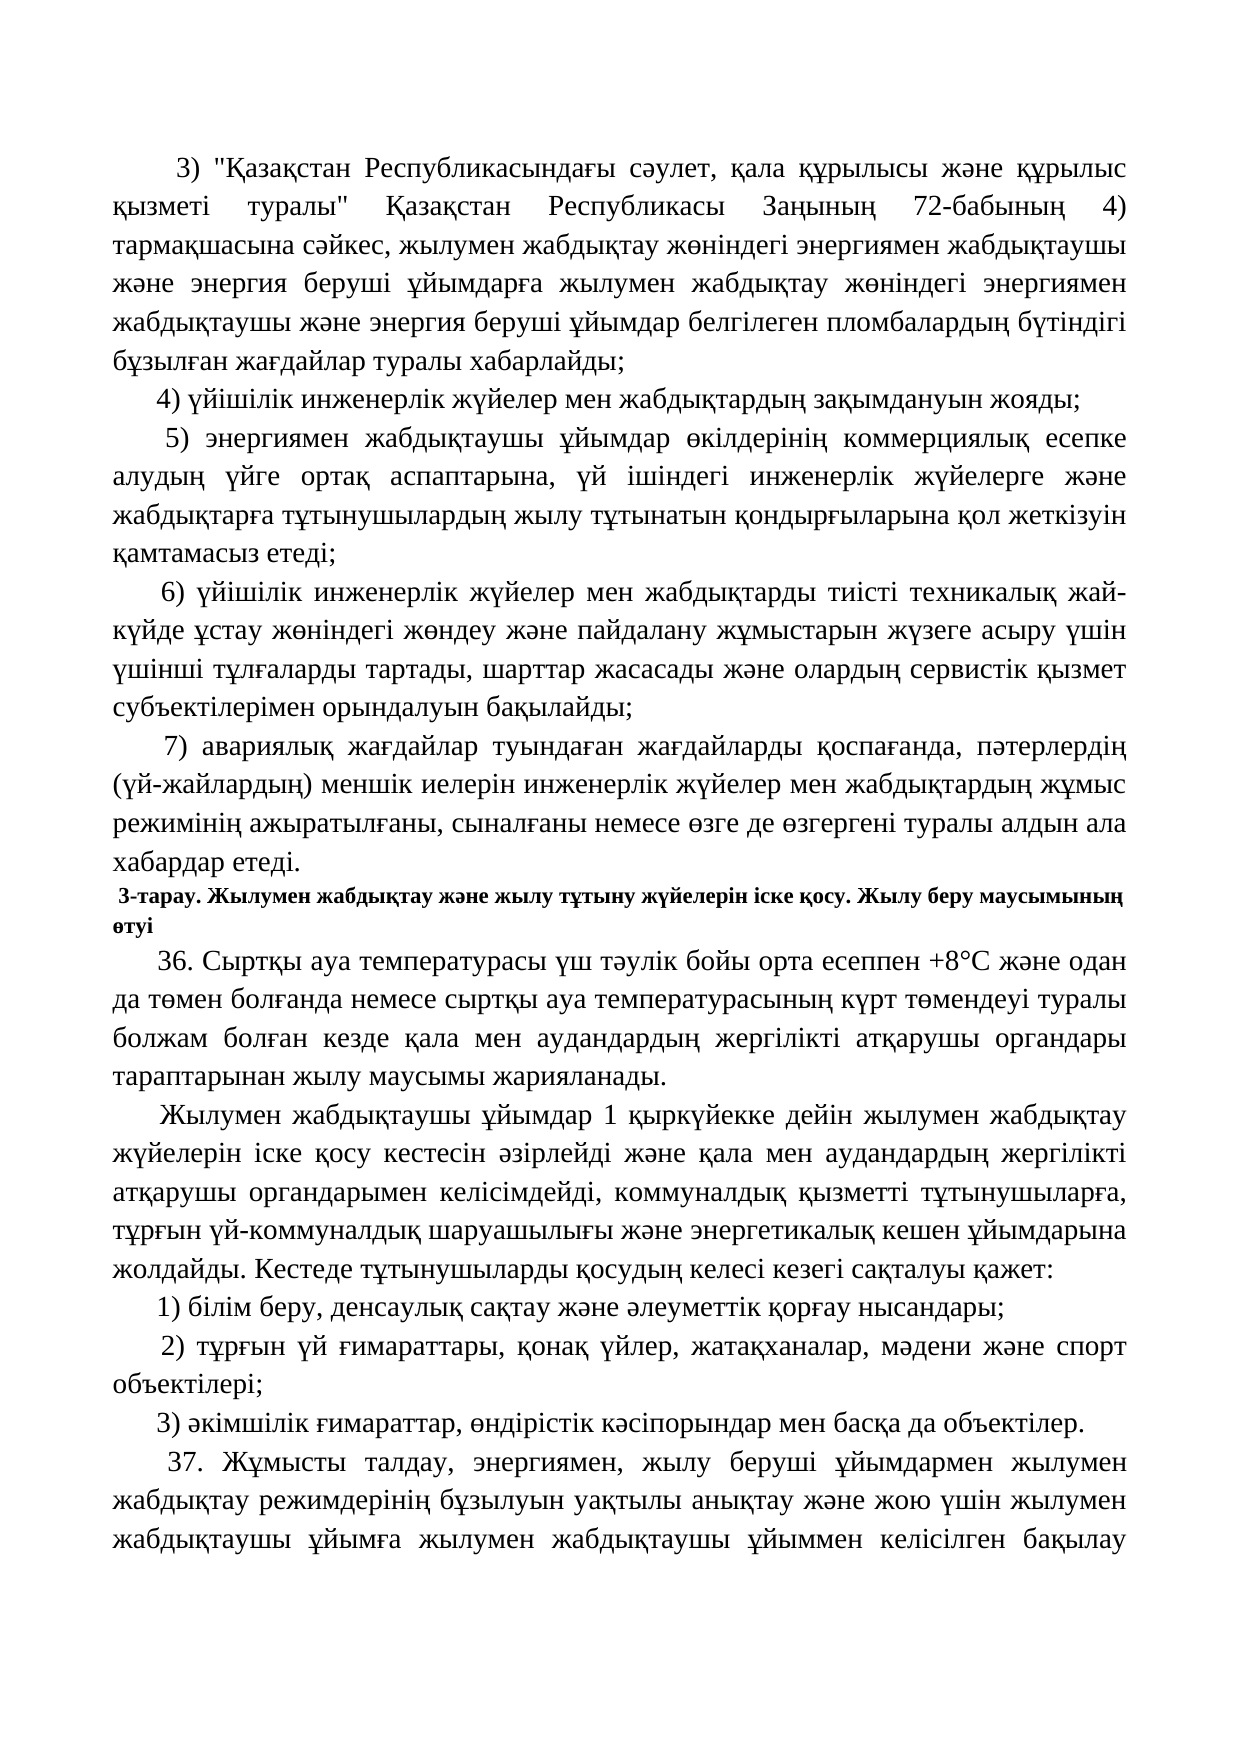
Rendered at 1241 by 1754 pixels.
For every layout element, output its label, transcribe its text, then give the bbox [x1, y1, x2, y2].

text 4) үйішілік инженерлік жүйелер мен жабдықтардың зақымдануын жояды; [112, 381, 1128, 415]
text 3-тарау. Жылумен жабдықтау және жылу тұтыну жүйелерін іске қосу. Жылу беру маусымының өтуі [112, 882, 1128, 939]
text 6) үйішілік инженерлік жүйелер мен жабдықтарды тиісті техникалық жай-күйде ұстау жөніндегі жөндеу және пайдалану жұмыстарын жүзеге асыру үшін үшінші тұлғаларды тартады, шарттар жасасады және олардың сервистік қызмет субъектілерімен орындалуын бақылайды; [112, 574, 1128, 723]
text 36. Сыртқы ауа температурасы үш тәулік бойы орта есеппен +8°С және одан да төмен болғанда немесе сыртқы ауа температурасының күрт төмендеуі туралы болжам болған кезде қала мен аудандардың жергілікті атқарушы органдары тараптарынан жылу маусымы жарияланады. [112, 943, 1128, 1092]
text Жылумен жабдықтаушы ұйымдар 1 қыркүйекке дейін жылумен жабдықтау жүйелерін іске қосу кестесін әзірлейді және қала мен аудандардың жергілікті атқарушы органдарымен келісімдейді, коммуналдық қызметті тұтынушыларға, тұрғын үй-коммуналдық шаруашылығы және энергетикалық кешен ұйымдарына жолдайды. Кестеде тұтынушыларды қосудың келесі кезегі сақталуы қажет: [112, 1097, 1128, 1284]
text 1) білім беру, денсаулық сақтау және әлеуметтік қорғау нысандары; [112, 1289, 1128, 1323]
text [112, 1444, 1128, 1554]
text 3) "Қазақстан Республикасындағы сәулет, қала құрылысы және құрылыс қызметі туралы" Қазақстан Республикасы Заңының 72-бабының 4) тармақшасына сәйкес, жылумен жабдықтау жөніндегі энергиямен жабдықтаушы және энергия беруші ұйымдарға жылумен жабдықтау жөніндегі энергиямен жабдықтаушы және энергия беруші ұйымдар белгілеген пломбалардың бүтіндігі бұзылған жағдайлар туралы хабарлайды; [112, 150, 1128, 376]
text 7) авариялық жағдайлар туындаған жағдайларды қоспағанда, пәтерлердің (үй-жайлардың) меншік иелерін инженерлік жүйелер мен жабдықтардың жұмыс режимінің ажыратылғаны, сыналғаны немесе өзге де өзгергені туралы алдын ала хабардар етеді. [112, 728, 1128, 877]
text 3) әкімшілік ғимараттар, өндірістік кәсіпорындар мен басқа да объектілер. [112, 1405, 1128, 1439]
text 5) энергиямен жабдықтаушы ұйымдар өкілдерінің коммерциялық есепке алудың үйге ортақ аспаптарына, үй ішіндегі инженерлік жүйелерге және жабдықтарға тұтынушылардың жылу тұтынатын қондырғыларына қол жеткізуін қамтамасыз етеді; [112, 420, 1128, 569]
text 2) тұрғын үй ғимараттары, қонақ үйлер, жатақханалар, мәдени және спорт объектілері; [112, 1328, 1128, 1400]
